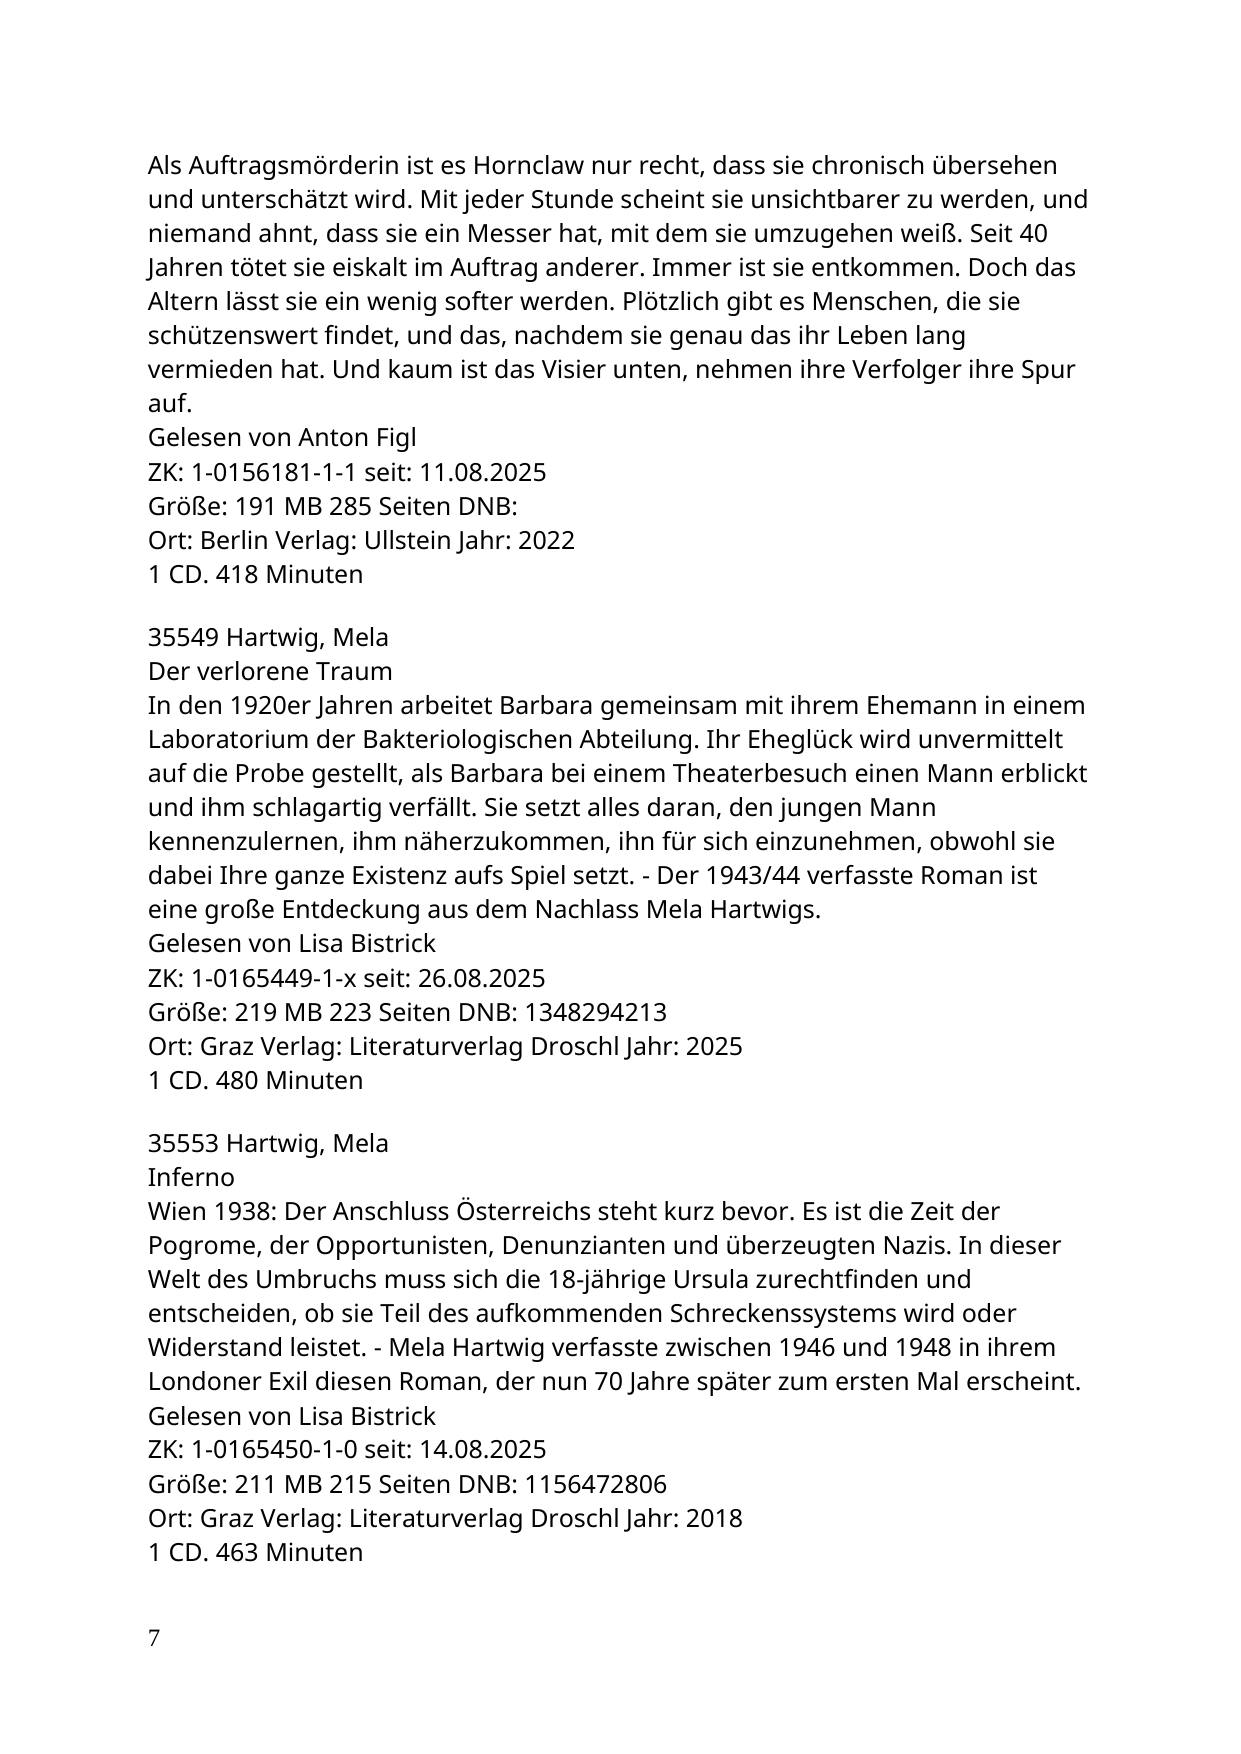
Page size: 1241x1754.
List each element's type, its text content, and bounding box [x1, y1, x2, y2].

text 35549 Hartwig, Mela Der verlorene Traum In den 1920er Jahren arbeitet Barbara gemeinsam mit ihrem Ehemann in einem Laboratorium der Bakteriologischen Abteilung. Ihr Eheglück wird unvermittelt auf die Probe gestellt, als Barbara bei einem Theaterbesuch einen Mann erblickt und ihm schlagartig verfällt. Sie setzt alles daran, den jungen Mann kennenzulernen, ihm näherzukommen, ihn für sich einzunehmen, obwohl sie dabei Ihre ganze Existenz aufs Spiel setzt. - Der 1943/44 verfasste Roman ist eine große Entdeckung aus dem Nachlass Mela Hartwigs. Gelesen von Lisa Bistrick ZK: 1-0165449-1-x seit: 26.08.2025 Größe: 219 MB 223 Seiten DNB: 1348294213 Ort: Graz Verlag: Literaturverlag Droschl Jahr: 2025 1 CD. 480 Minuten [148, 619, 1093, 1096]
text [148, 148, 1093, 590]
text 35553 Hartwig, Mela Inferno Wien 1938: Der Anschluss Österreichs steht kurz bevor. Es ist die Zeit der Pogrome, der Opportunisten, Denunzianten und überzeugten Nazis. In dieser Welt des Umbruchs muss sich die 18-jährige Ursula zurechtfinden und entscheiden, ob sie Teil des aufkommenden Schreckenssystems wird oder Widerstand leistet. - Mela Hartwig verfasste zwischen 1946 und 1948 in ihrem Londoner Exil diesen Roman, der nun 70 Jahre später zum ersten Mal erscheint. Gelesen von Lisa Bistrick ZK: 1-0165450-1-0 seit: 14.08.2025 Größe: 211 MB 215 Seiten DNB: 1156472806 Ort: Graz Verlag: Literaturverlag Droschl Jahr: 2018 1 CD. 463 Minuten [148, 1126, 1093, 1568]
